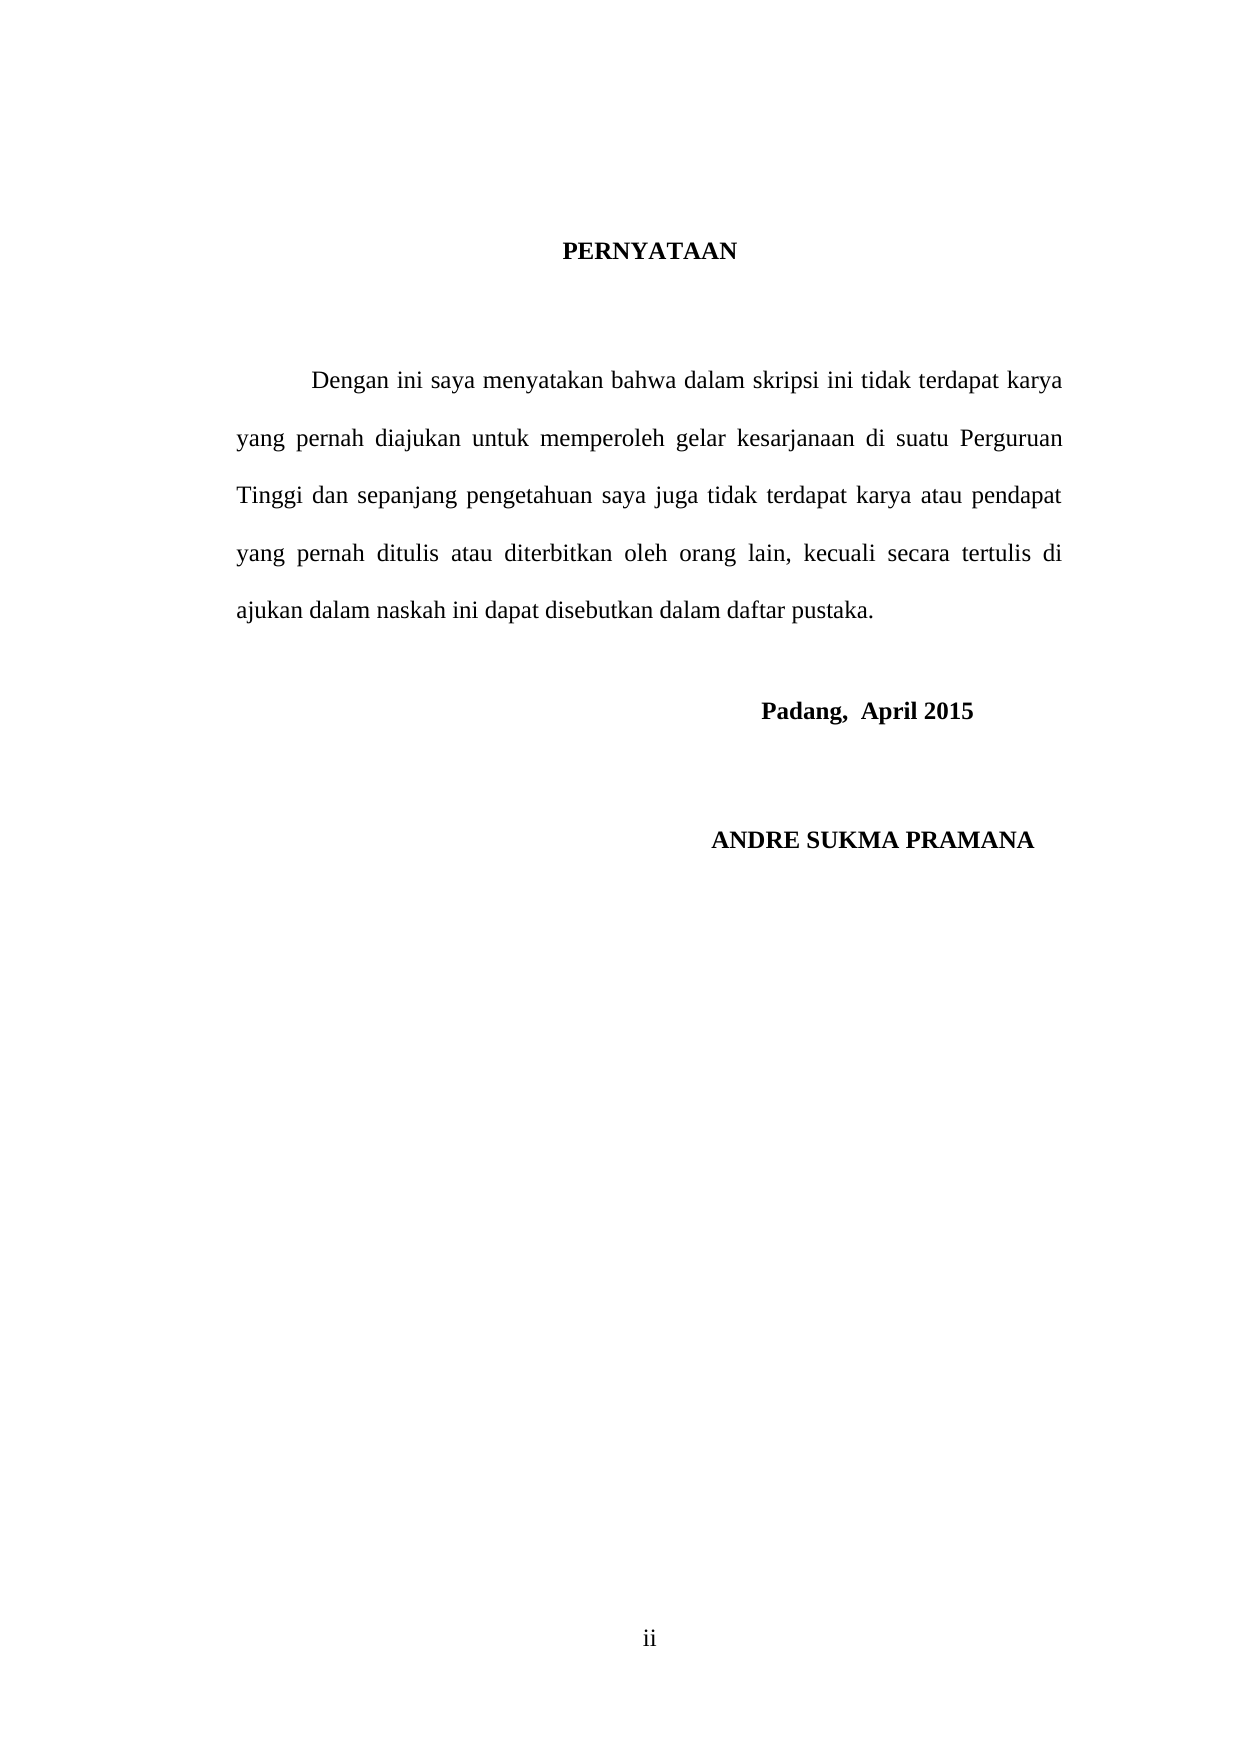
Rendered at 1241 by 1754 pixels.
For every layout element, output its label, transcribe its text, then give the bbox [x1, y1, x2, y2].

text ANDRE SUKMA PRAMANA [611, 826, 1063, 854]
text Dengan ini saya menyatakan bahwa dalam skripsi ini tidak terdapat karya yang pernah diajukan untuk memperoleh gelar kesarjanaan di suatu Perguruan Tinggi dan sepanjang pengetahuan saya juga tidak terdapat karya atau pendapat yang pernah ditulis atau diterbitkan oleh orang lain, kecuali secara tertulis di ajukan dalam naskah ini dapat disebutkan dalam daftar pustaka. [236, 366, 1063, 624]
text Padang, April 2015 [236, 696, 1063, 725]
text PERNYATAAN [236, 236, 1063, 265]
